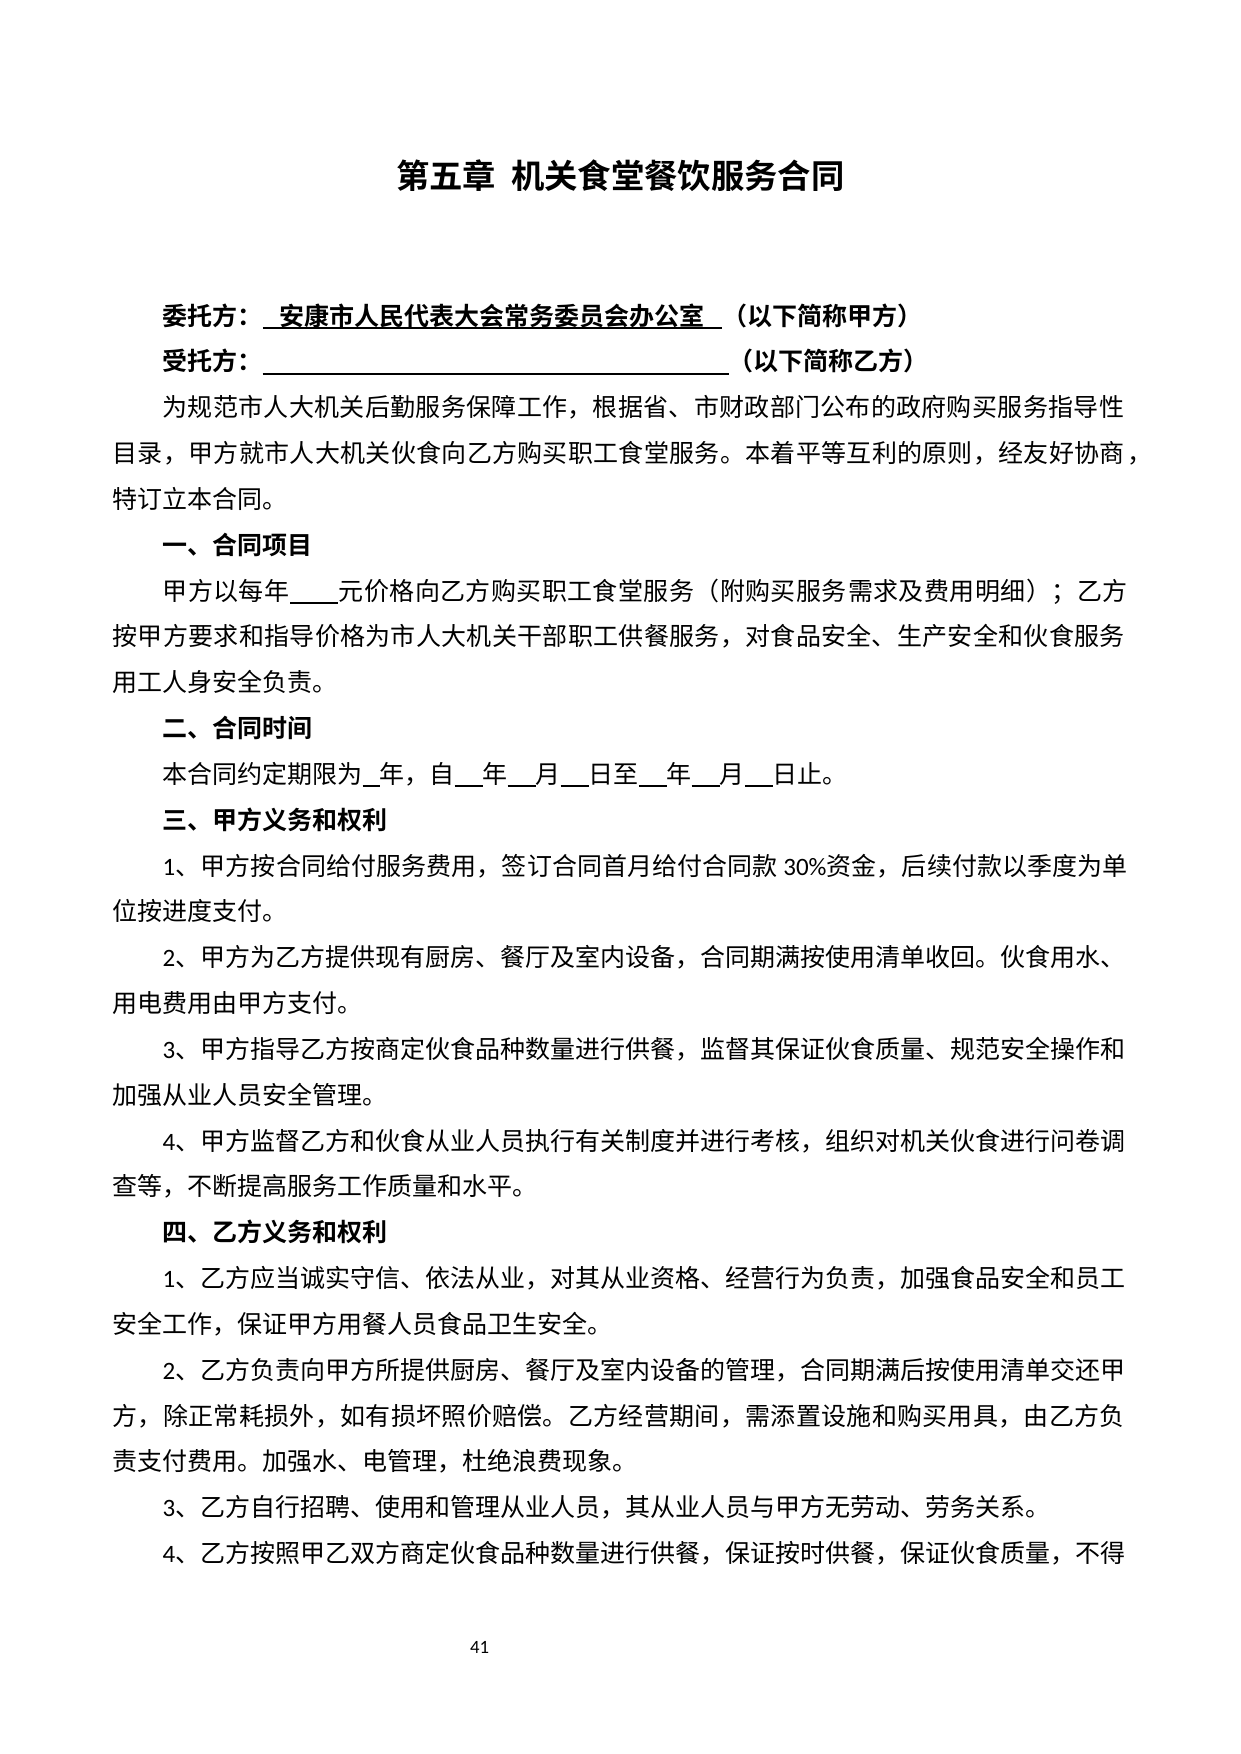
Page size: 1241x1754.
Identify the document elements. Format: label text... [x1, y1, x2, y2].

text 甲方以每年 元价格向乙方购买职工食堂服务（附购买服务需求及费用明细）；乙方按甲方要求和指导价格为市人大机关干部职工供餐服务，对食品安全、生产安全和伙食服务用工人身安全负责。 [112, 563, 1128, 701]
text 2、甲方为乙方提供现有厨房、餐厅及室内设备，合同期满按使用清单收回。伙食用水、用电费用由甲方支付。 [112, 930, 1128, 1022]
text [112, 1526, 1128, 1572]
text 受托方： （以下简称乙方） [112, 334, 1128, 380]
text 为规范市人大机关后勤服务保障工作，根据省、市财政部门公布的政府购买服务指导性目录，甲方就市人大机关伙食向乙方购买职工食堂服务。本着平等互利的原则，经友好协商，特订立本合同。 [112, 380, 1128, 517]
text 三、甲方义务和权利 [112, 792, 1128, 838]
text 一、合同项目 [112, 517, 1128, 563]
text 1、甲方按合同给付服务费用，签订合同首月给付合同款30%资金，后续付款以季度为单位按进度支付。 [112, 838, 1128, 930]
text 2、乙方负责向甲方所提供厨房、餐厅及室内设备的管理，合同期满后按使用清单交还甲方，除正常耗损外，如有损坏照价赔偿。乙方经营期间，需添置设施和购买用具，由乙方负责支付费用。加强水、电管理，杜绝浪费现象。 [112, 1342, 1128, 1480]
text 四、乙方义务和权利 [112, 1205, 1128, 1251]
text 4、甲方监督乙方和伙食从业人员执行有关制度并进行考核，组织对机关伙食进行问卷调查等，不断提高服务工作质量和水平。 [112, 1113, 1128, 1205]
text 1、乙方应当诚实守信、依法从业，对其从业资格、经营行为负责，加强食品安全和员工安全工作，保证甲方用餐人员食品卫生安全。 [112, 1251, 1128, 1342]
text 二、合同时间 [112, 701, 1128, 747]
text 委托方： 安康市人民代表大会常务委员会办公室 （以下简称甲方） [112, 288, 1128, 334]
text 3、甲方指导乙方按商定伙食品种数量进行供餐，监督其保证伙食质量、规范安全操作和加强从业人员安全管理。 [112, 1022, 1128, 1113]
text 本合同约定期限为 年，自 年 月 日至 年 月 日止。 [112, 747, 1128, 792]
text 3、乙方自行招聘、使用和管理从业人员，其从业人员与甲方无劳动、劳务关系。 [112, 1480, 1128, 1526]
text 第五章 机关食堂餐饮服务合同 [112, 150, 1128, 198]
